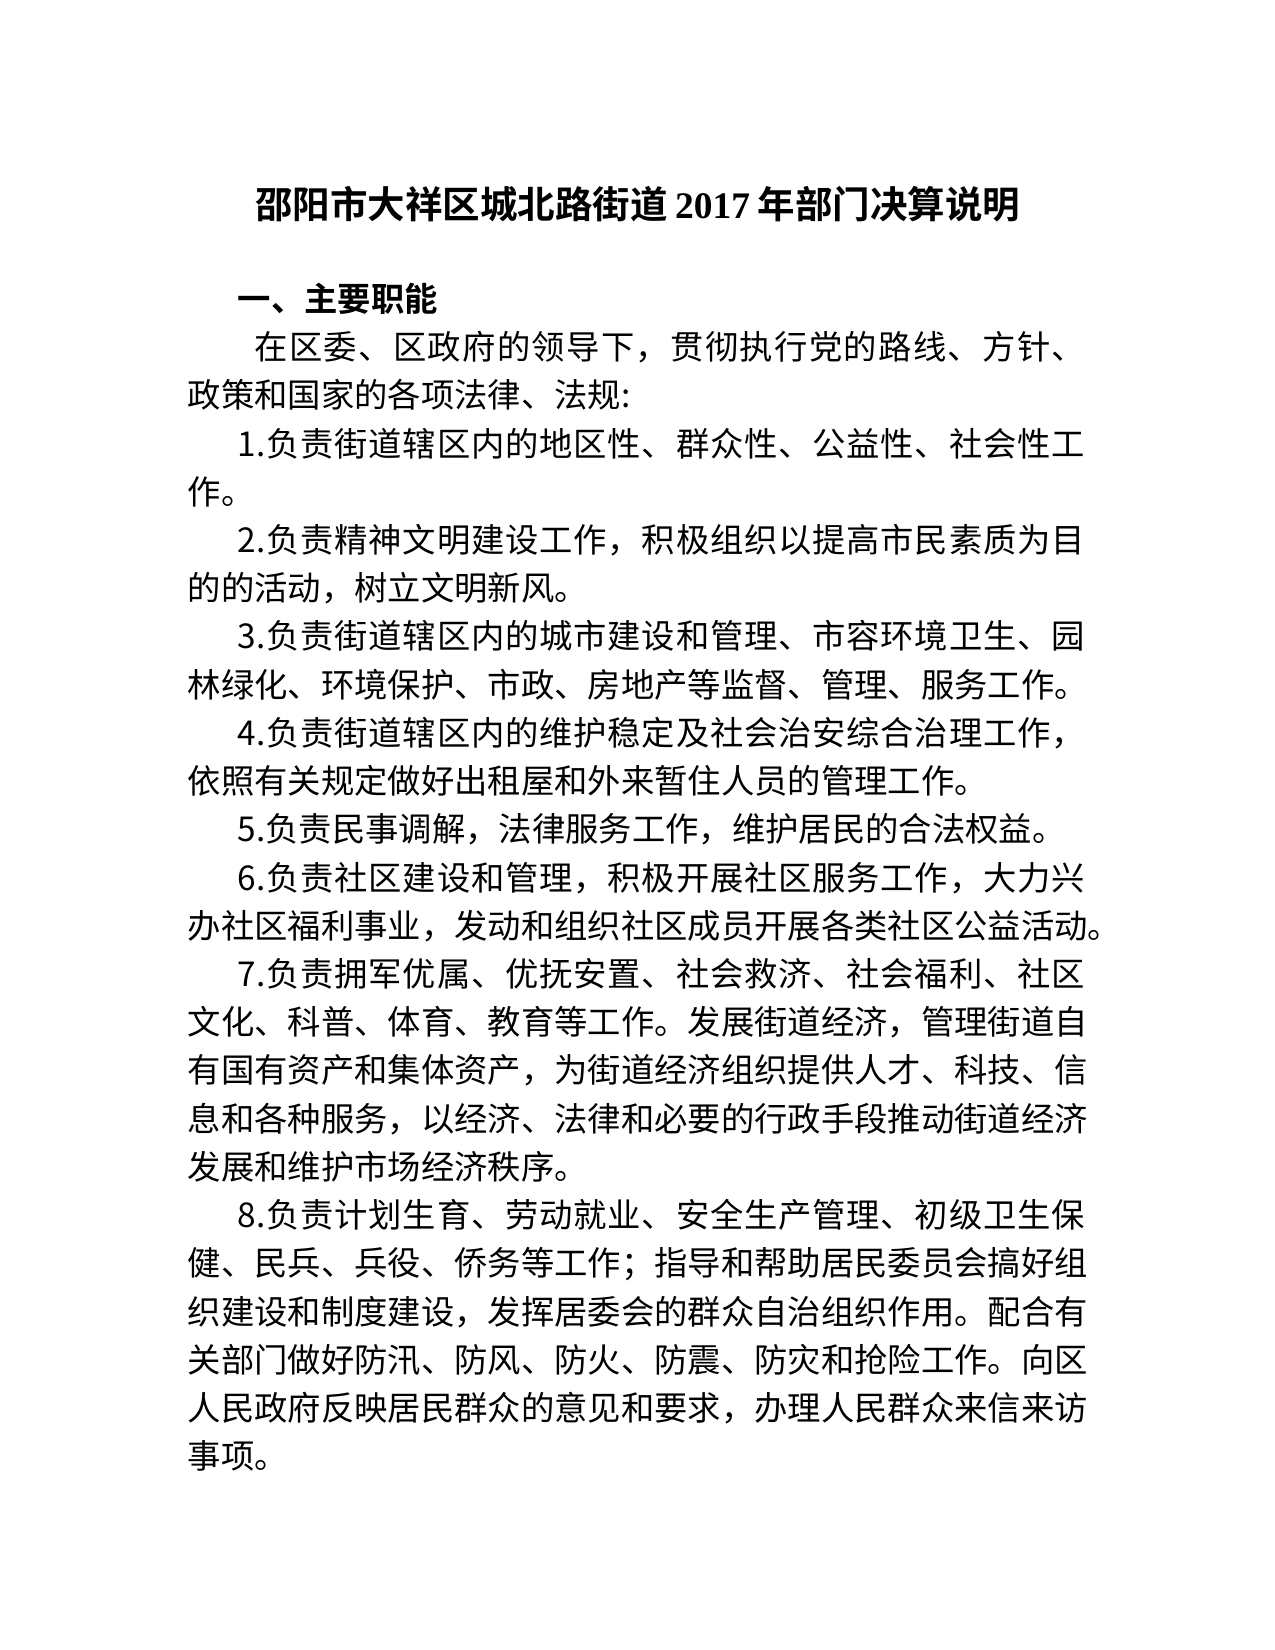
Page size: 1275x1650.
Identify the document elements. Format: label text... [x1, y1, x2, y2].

text 5.负责民事调解，法律服务工作，维护居民的合法权益。 [187, 803, 1087, 851]
text 一、主要职能 [187, 273, 1087, 321]
text 6.负责社区建设和管理，积极开展社区服务工作，大力兴办社区福利事业，发动和组织社区成员开展各类社区公益活动。 [187, 851, 1087, 948]
text 4.负责街道辖区内的维护稳定及社会治安综合治理工作，依照有关规定做好出租屋和外来暂住人员的管理工作。 [187, 707, 1087, 803]
text 2.负责精神文明建设工作，积极组织以提高市民素质为目的的活动，树立文明新风。 [187, 514, 1087, 610]
text 在区委、区政府的领导下，贯彻执行党的路线、方针、政策和国家的各项法律、法规: [188, 321, 1087, 417]
text 7.负责拥军优属、优抚安置、社会救济、社会福利、社区文化、科普、体育、教育等工作。发展街道经济，管理街道自有国有资产和集体资产，为街道经济组织提供人才、科技、信息和各种服务，以经济、法律和必要的行政手段推动街道经济发展和维护市场经济秩序。 [187, 948, 1087, 1189]
text 8.负责计划生育、劳动就业、安全生产管理、初级卫生保健、民兵、兵役、侨务等工作；指导和帮助居民委员会搞好组织建设和制度建设，发挥居委会的群众自治组织作用。配合有关部门做好防汛、防风、防火、防震、防灾和抢险工作。向区人民政府反映居民群众的意见和要求，办理人民群众来信来访事项。 [187, 1189, 1087, 1478]
text 邵阳市大祥区城北路街道2017年部门决算说明 [187, 150, 1087, 229]
text 3.负责街道辖区内的城市建设和管理、市容环境卫生、园林绿化、环境保护、市政、房地产等监督、管理、服务工作。 [187, 610, 1087, 707]
text 1.负责街道辖区内的地区性、群众性、公益性、社会性工作。 [187, 417, 1087, 514]
